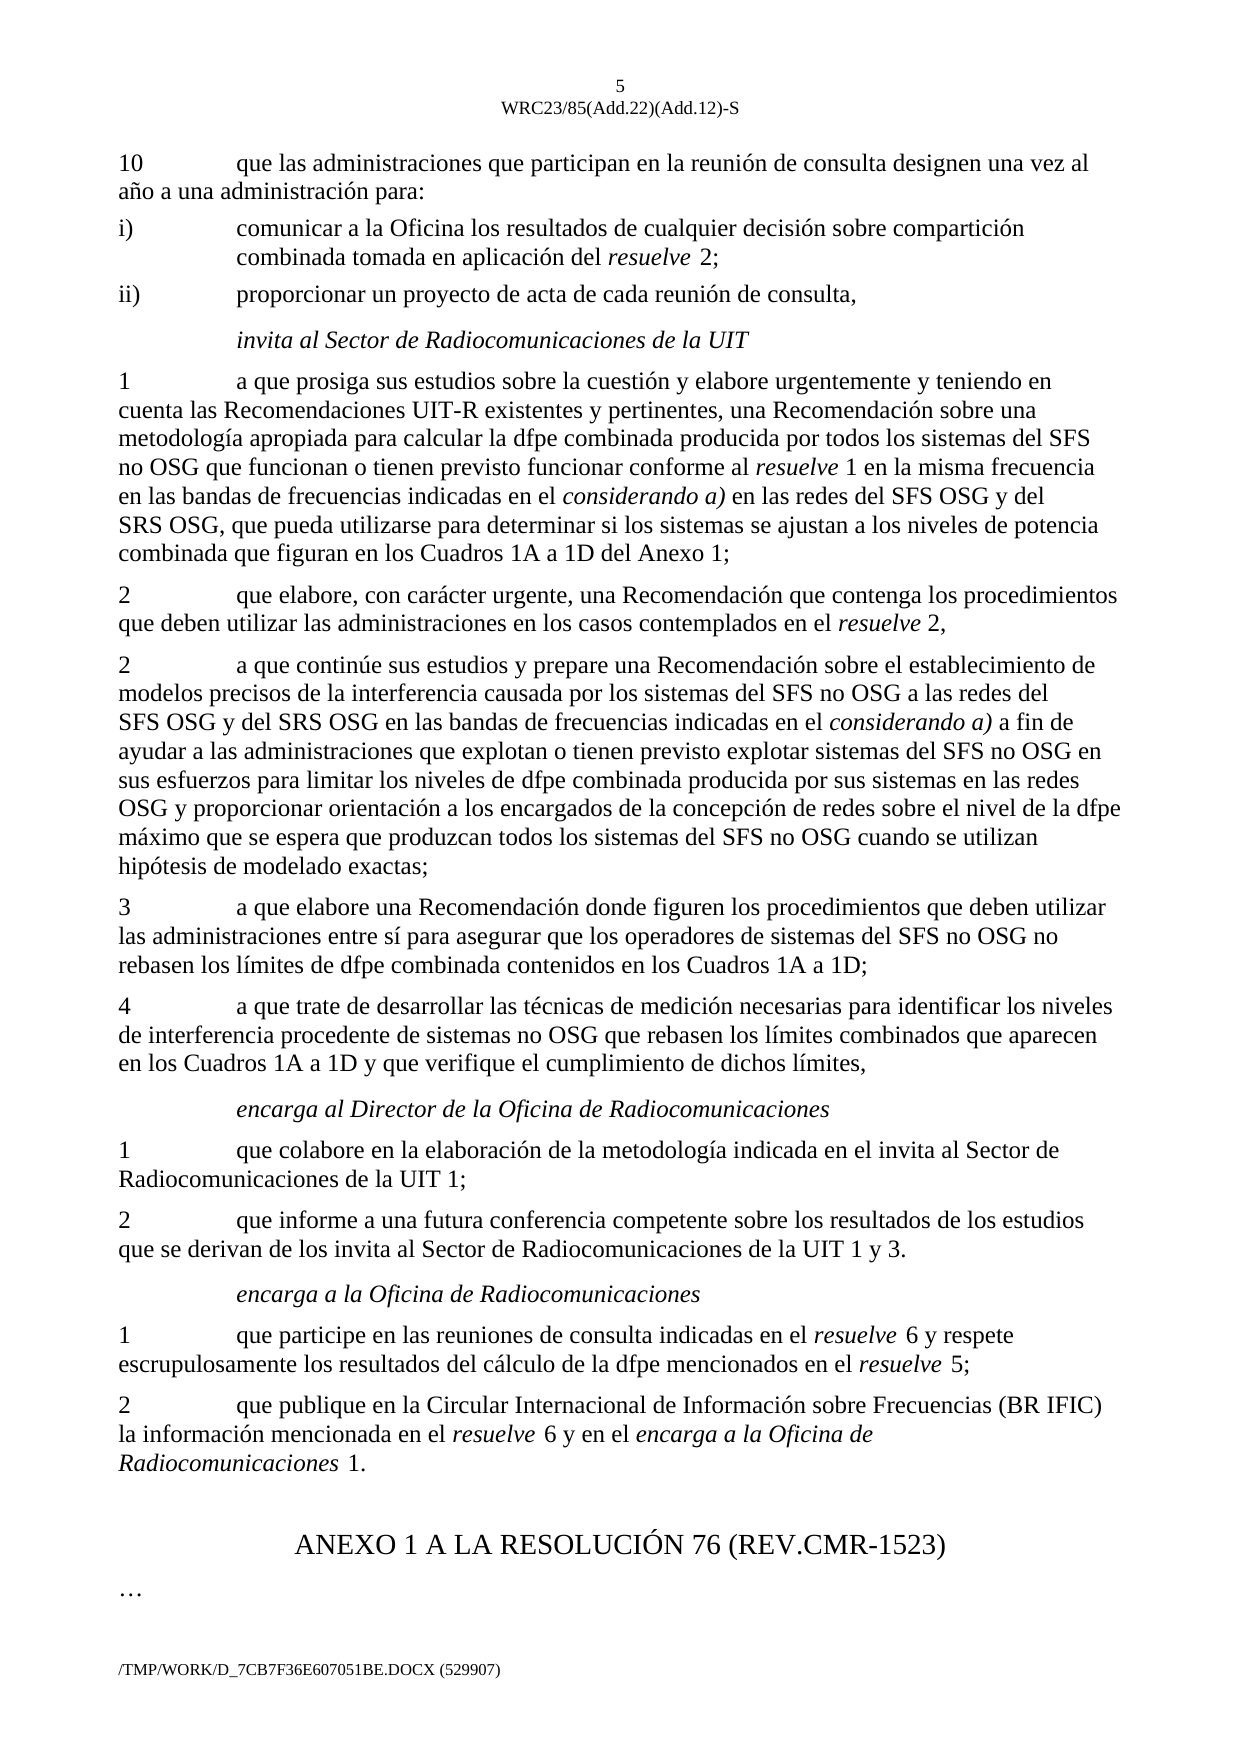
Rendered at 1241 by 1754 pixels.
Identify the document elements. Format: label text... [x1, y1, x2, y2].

text invita al Sector de Radiocomunicaciones de la UIT [236, 325, 1122, 353]
text … [118, 1573, 1122, 1602]
text 1 a que prosiga sus estudios y elabore una metodología apropiada para calcular la dfpe combinada producida por todos los sistemas del SFS no OSG que funcionan o tienen previsto funcionar en la misma frecuencia en las bandas de frecuencias indicadas en el considerando a) en las redes del SFS OSG y del SRS OSG, que pueda utilizarse para determinar si los sistemas se ajustan a los niveles de potencia combinada que figuran en los Cuadros 1A a 1D; [118, 366, 1122, 567]
text ANEXO 1 A LA RESOLUCIÓN 76 (REV.CMR-) [118, 1527, 1122, 1560]
